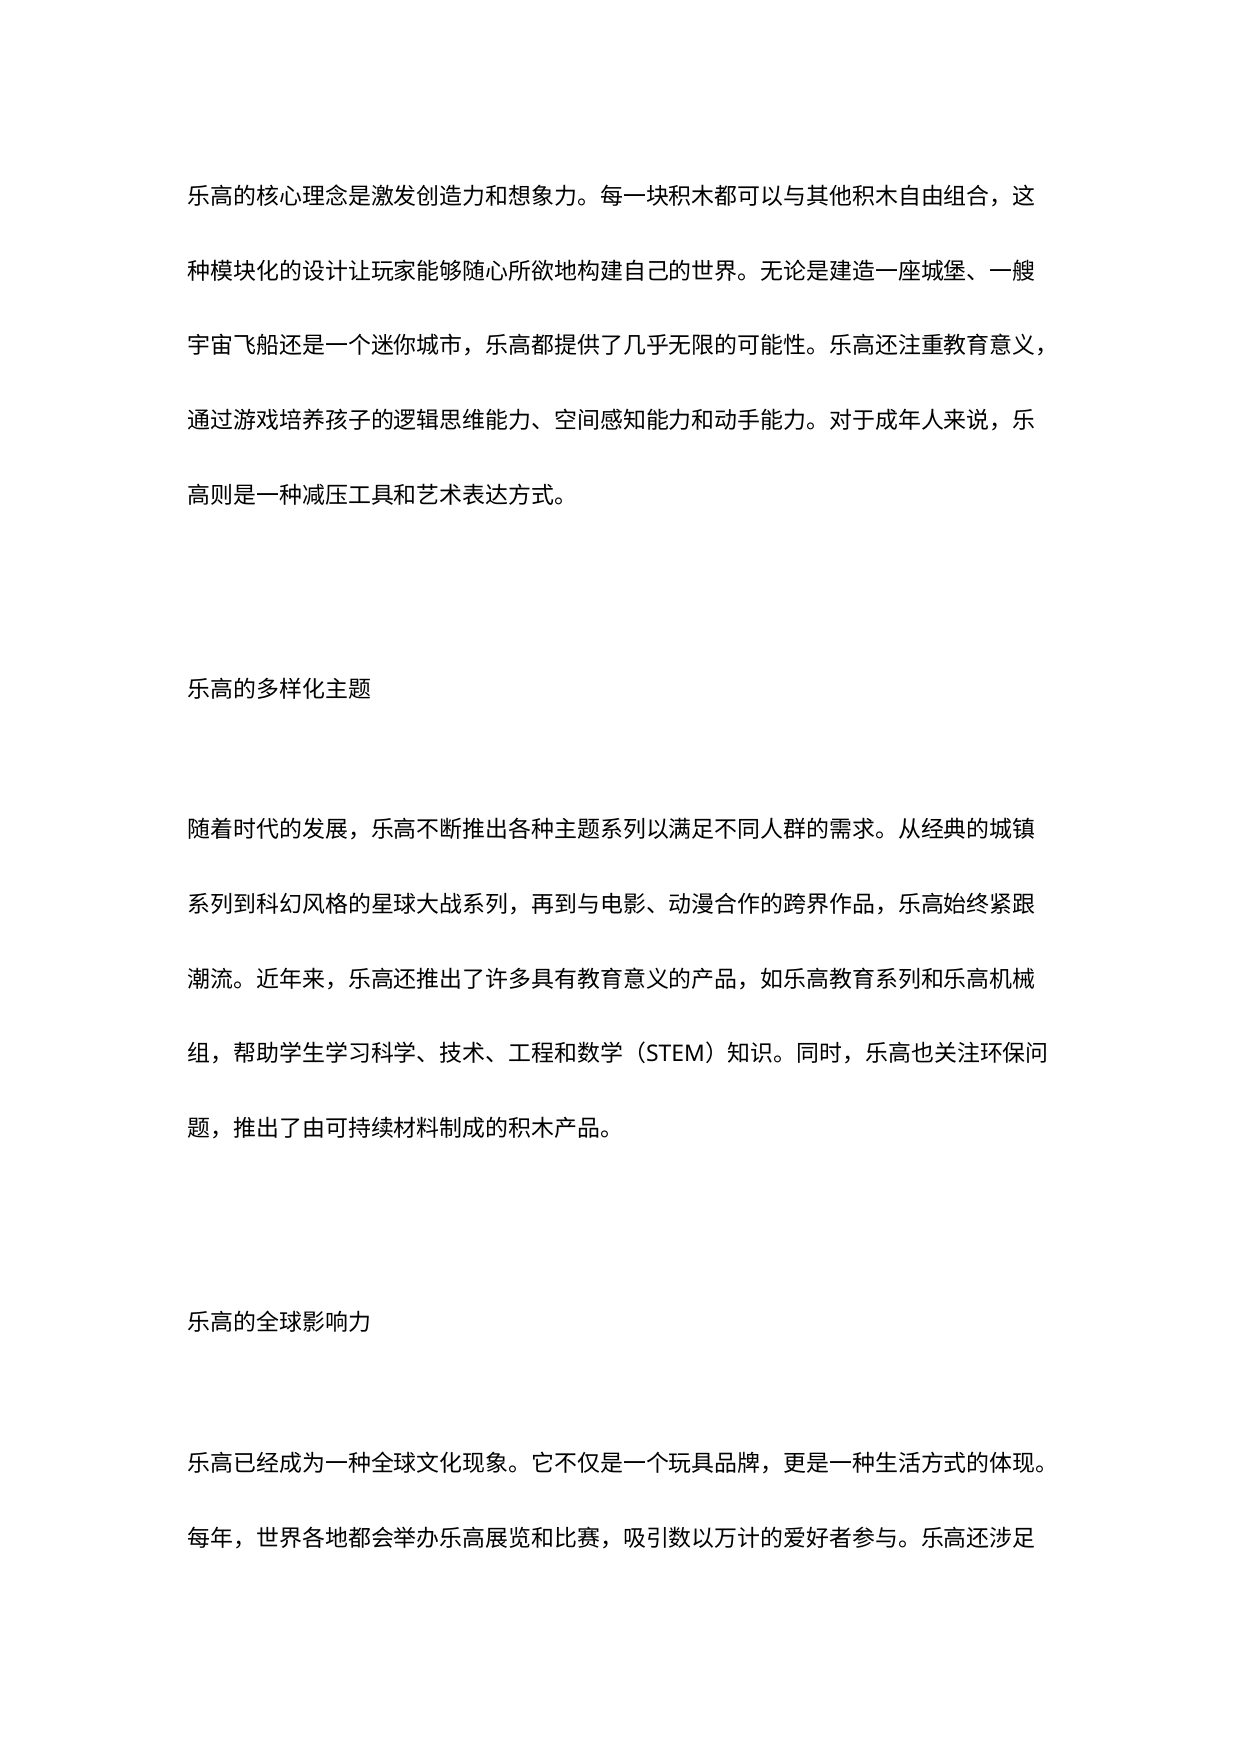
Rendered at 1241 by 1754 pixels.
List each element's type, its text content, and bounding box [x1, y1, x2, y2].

text 乐高的多样化主题 [187, 655, 1053, 720]
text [187, 1429, 1053, 1568]
text 乐高的核心理念是激发创造力和想象力。每一块积木都可以与其他积木自由组合，这种模块化的设计让玩家能够随心所欲地构建自己的世界。无论是建造一座城堡、一艘宇宙飞船还是一个迷你城市，乐高都提供了几乎无限的可能性。乐高还注重教育意义，通过游戏培养孩子的逻辑思维能力、空间感知能力和动手能力。对于成年人来说，乐高则是一种减压工具和艺术表达方式。 [187, 162, 1053, 526]
text 随着时代的发展，乐高不断推出各种主题系列以满足不同人群的需求。从经典的城镇系列到科幻风格的星球大战系列，再到与电影、动漫合作的跨界作品，乐高始终紧跟潮流。近年来，乐高还推出了许多具有教育意义的产品，如乐高教育系列和乐高机械组，帮助学生学习科学、技术、工程和数学（STEM）知识。同时，乐高也关注环保问题，推出了由可持续材料制成的积木产品。 [187, 795, 1053, 1159]
text 乐高的全球影响力 [187, 1288, 1053, 1353]
